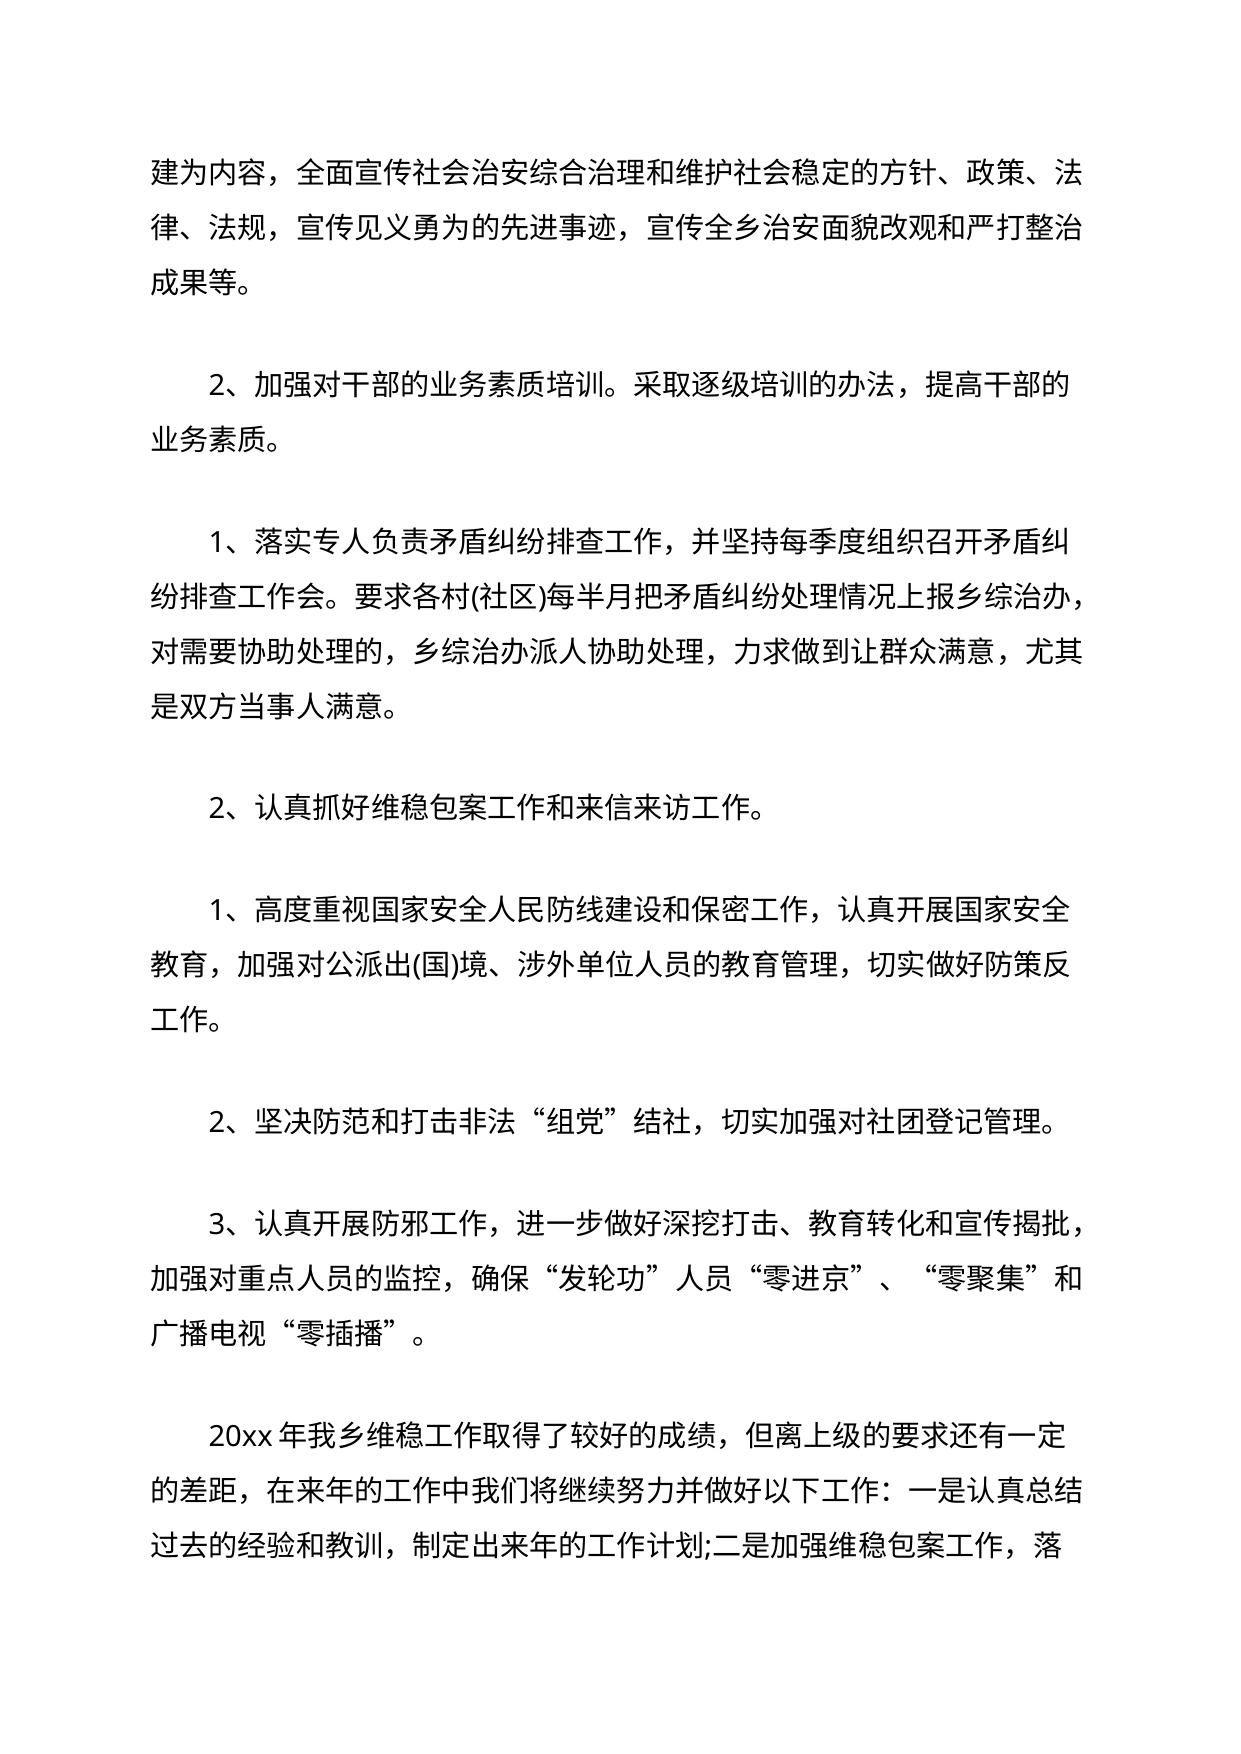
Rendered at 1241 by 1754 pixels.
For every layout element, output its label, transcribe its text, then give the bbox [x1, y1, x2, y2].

text 1、高度重视国家安全人民防线建设和保密工作，认真开展国家安全教育，加强对公派出(国)境、涉外单位人员的教育管理，切实做好防策反工作。 [150, 887, 1090, 1039]
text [150, 1412, 1090, 1565]
text 2、加强对干部的业务素质培训。采取逐级培训的办法，提高干部的业务素质。 [150, 362, 1090, 459]
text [150, 150, 1090, 302]
text 2、认真抓好维稳包案工作和来信来访工作。 [150, 785, 1090, 827]
text 3、认真开展防邪工作，进一步做好深挖打击、教育转化和宣传揭批，加强对重点人员的监控，确保“发轮功”人员“零进京”、“零聚集”和广播电视“零插播”。 [150, 1201, 1090, 1353]
text 2、坚决防范和打击非法“组党”结社，切实加强对社团登记管理。 [150, 1099, 1090, 1141]
text 1、落实专人负责矛盾纠纷排查工作，并坚持每季度组织召开矛盾纠纷排查工作会。要求各村(社区)每半月把矛盾纠纷处理情况上报乡综治办，对需要协助处理的，乡综治办派人协助处理，力求做到让群众满意，尤其是双方当事人满意。 [150, 518, 1090, 726]
